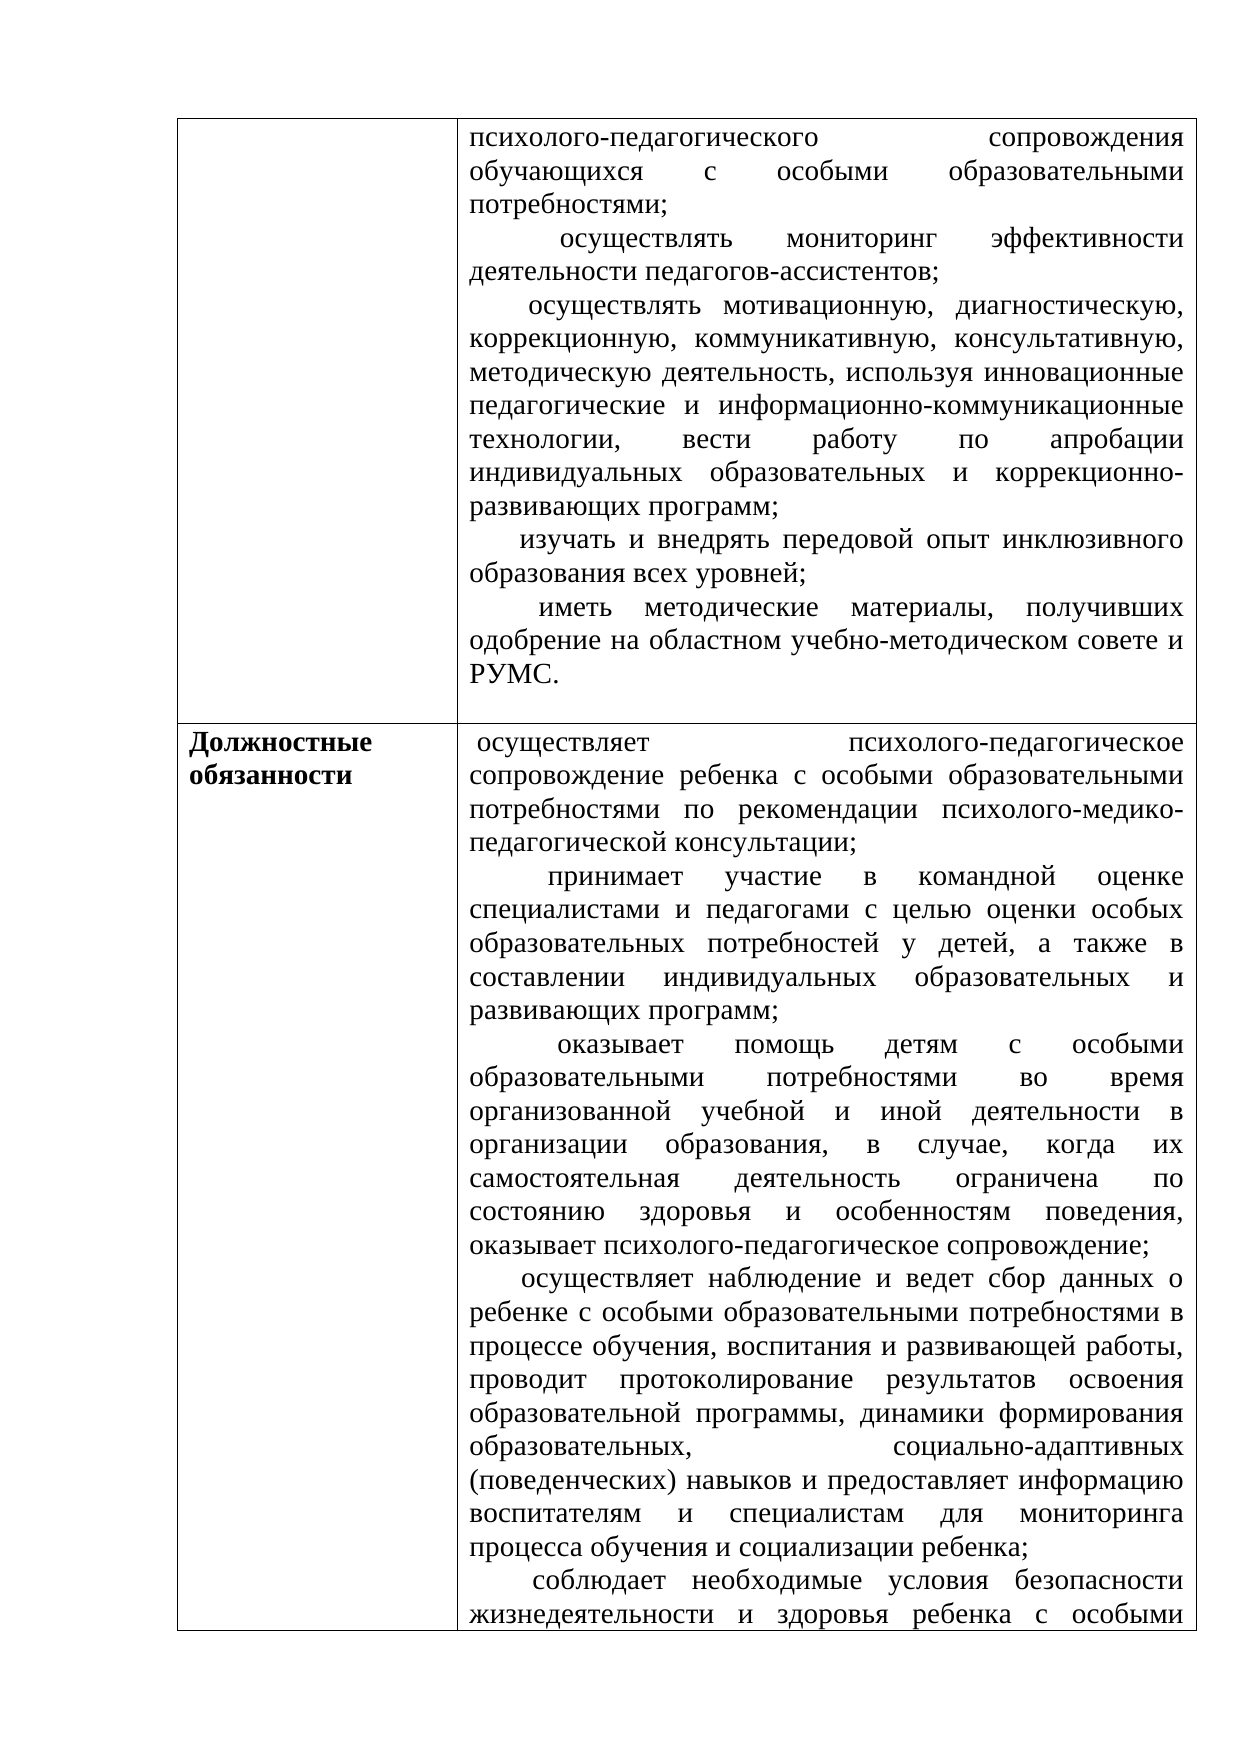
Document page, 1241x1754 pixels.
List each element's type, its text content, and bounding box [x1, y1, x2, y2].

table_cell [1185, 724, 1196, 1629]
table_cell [178, 724, 457, 1629]
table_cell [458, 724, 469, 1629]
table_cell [178, 119, 457, 723]
